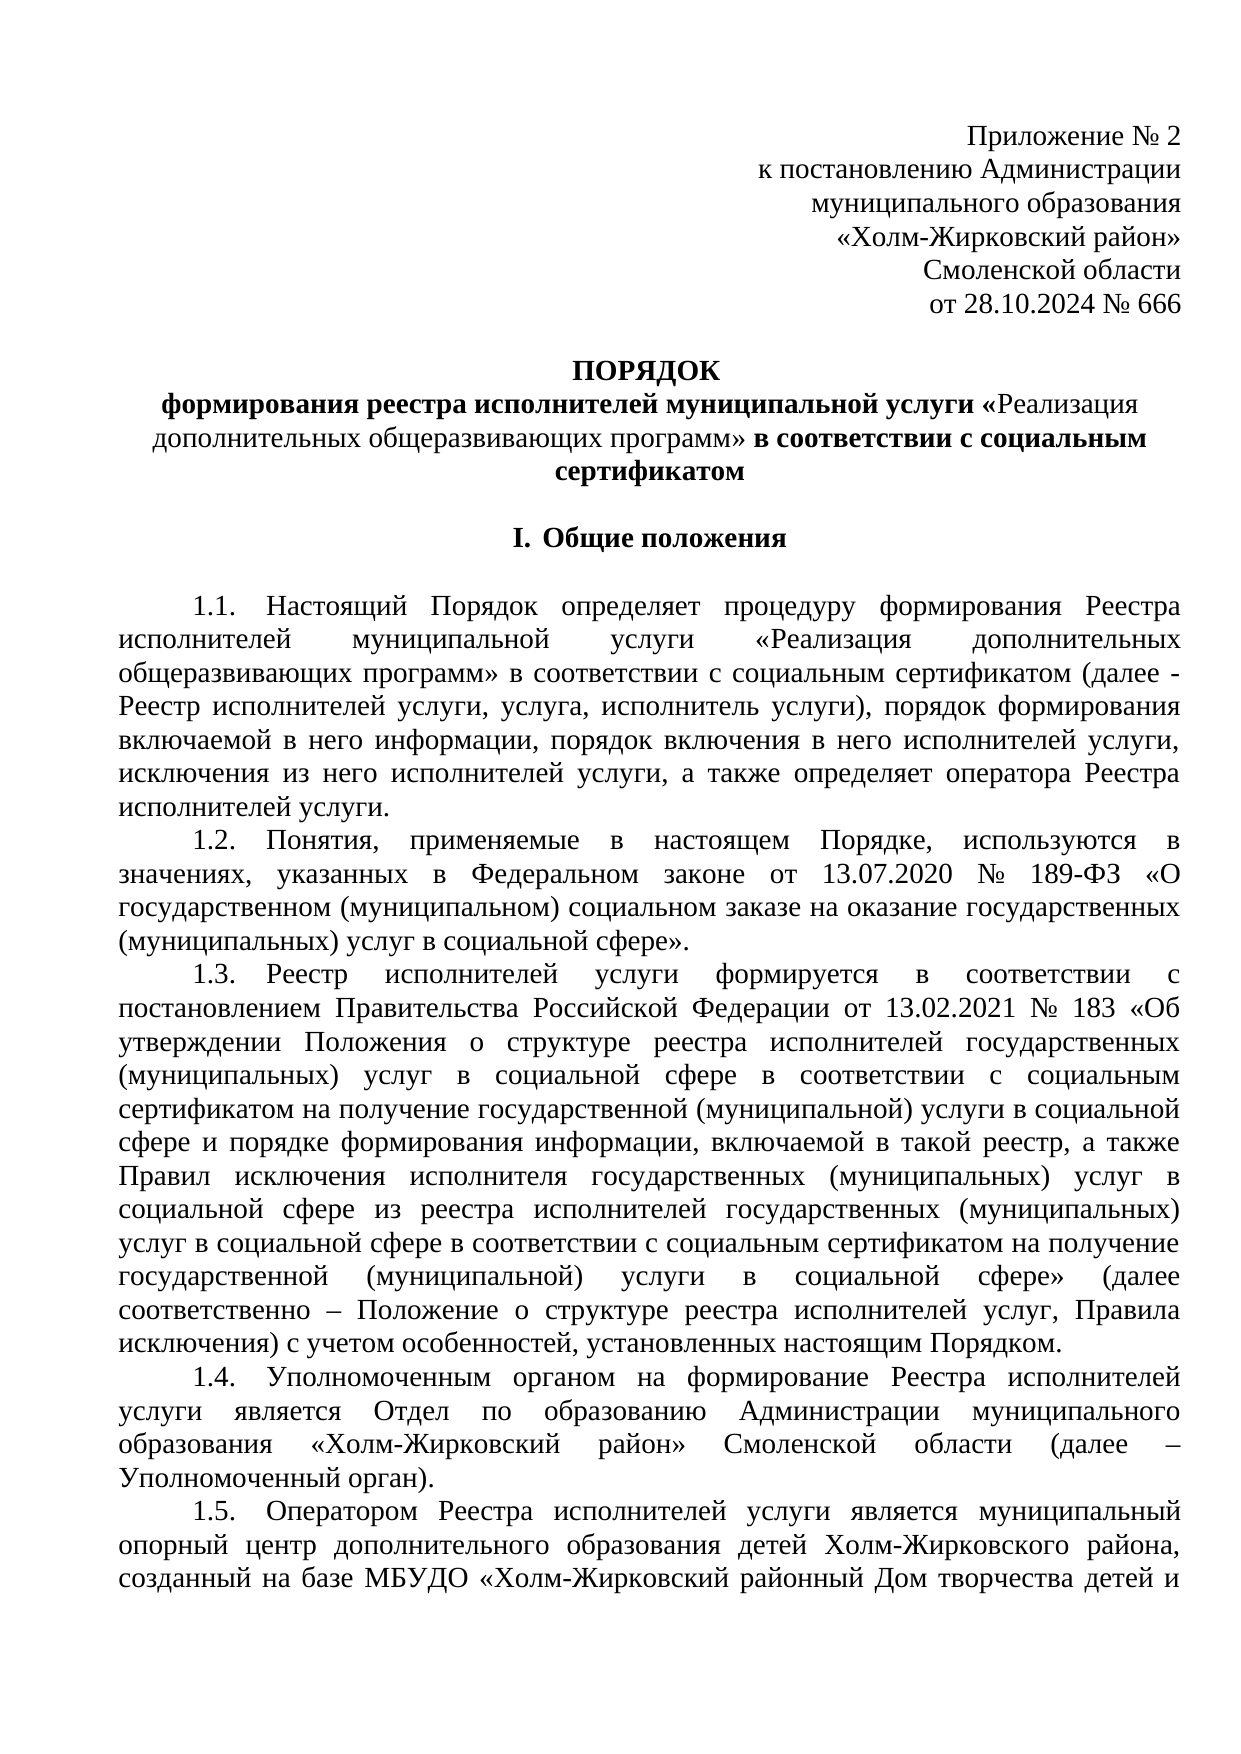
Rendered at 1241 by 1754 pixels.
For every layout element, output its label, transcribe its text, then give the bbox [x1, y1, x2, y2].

text к постановлению Администрации [118, 152, 1181, 185]
text Смоленской области [118, 252, 1181, 286]
list Понятия, применяемые в настоящем Порядке, используются в значениях, указанных в Федеральном законе от 13.07.2020 № 189-ФЗ «О государственном (муниципальном) социальном заказе на оказание государственных (муниципальных) услуг в социальной сфере». [118, 822, 1181, 957]
list Настоящий Порядок определяет процедуру формирования Реестра исполнителей муниципальной услуги «Реализация дополнительных общеразвивающих программ» в соответствии с социальным сертификатом (далее - Реестр исполнителей услуги, услуга, исполнитель услуги), порядок формирования включаемой в него информации, порядок включения в него исполнителей услуги, исключения из него исполнителей услуги, а также определяет оператора Реестра исполнителей услуги. [118, 588, 1181, 822]
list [118, 1493, 1181, 1594]
text от 28.10.2024 № 666 [118, 286, 1181, 319]
text муниципального образования [118, 185, 1181, 219]
text «Холм-Жирковский район» [118, 219, 1181, 252]
subtitle Порядок формирования реестра исполнителей муниципальной услуги «Реализация дополнительных общеразвивающих программ» в соответствии с социальным сертификатом [118, 353, 1181, 487]
list Реестр исполнителей услуги формируется в соответствии с постановлением Правительства Российской Федерации от 13.02.2021 № 183 «Об утверждении Положения о структуре реестра исполнителей государственных (муниципальных) услуг в социальной сфере в соответствии с социальным сертификатом на получение государственной (муниципальной) услуги в социальной сфере и порядке формирования информации, включаемой в такой реестр, а также Правил исключения исполнителя государственных (муниципальных) услуг в социальной сфере из реестра исполнителей государственных (муниципальных) услуг в социальной сфере в соответствии с социальным сертификатом на получение государственной (муниципальной) услуги в социальной сфере» (далее соответственно – Положение о структуре реестра исполнителей услуг, Правила исключения) с учетом особенностей, установленных настоящим Порядком. [118, 957, 1181, 1359]
subtitle Общие положения [118, 521, 1181, 554]
text Приложение № 2 [118, 118, 1181, 152]
list Уполномоченным органом на формирование Реестра исполнителей услуги является Отдел по образованию Администрации муниципального образования «Холм-Жирковский район» Смоленской области (далее – Уполномоченный орган). [118, 1359, 1181, 1493]
